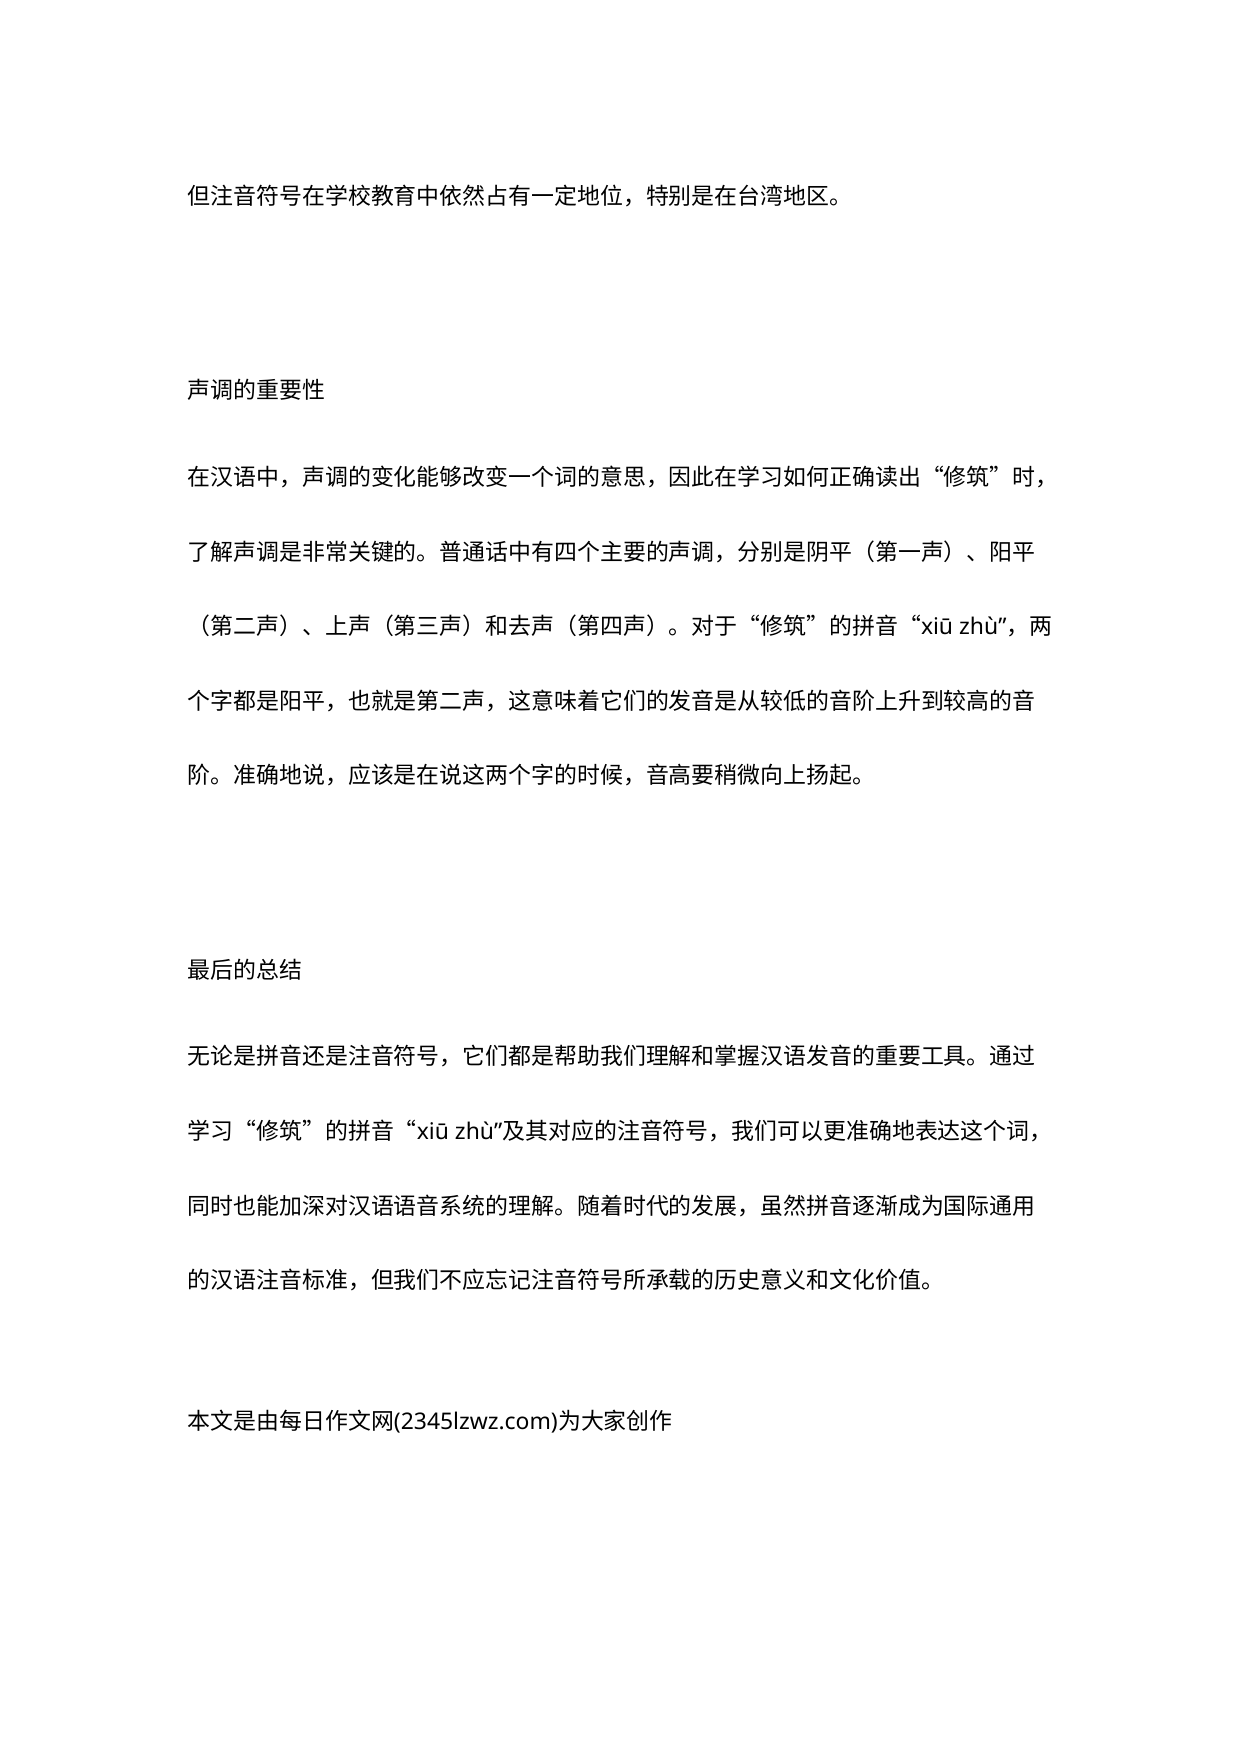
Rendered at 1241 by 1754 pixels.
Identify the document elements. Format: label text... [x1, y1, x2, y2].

text 在汉语中，声调的变化能够改变一个词的意思，因此在学习如何正确读出“修筑”时，了解声调是非常关键的。普通话中有四个主要的声调，分别是阴平（第一声）、阳平（第二声）、上声（第三声）和去声（第四声）。对于“修筑”的拼音“xiū zhù”，两个字都是阳平，也就是第二声，这意味着它们的发音是从较低的音阶上升到较高的音阶。准确地说，应该是在说这两个字的时候，音高要稍微向上扬起。 [187, 443, 1053, 807]
text 本文是由每日作文网(2345lzwz.com)为大家创作 [187, 1387, 1053, 1452]
text 声调的重要性 [187, 356, 1053, 421]
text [187, 162, 1053, 227]
text 无论是拼音还是注音符号，它们都是帮助我们理解和掌握汉语发音的重要工具。通过学习“修筑”的拼音“xiū zhù”及其对应的注音符号，我们可以更准确地表达这个词，同时也能加深对汉语语音系统的理解。随着时代的发展，虽然拼音逐渐成为国际通用的汉语注音标准，但我们不应忘记注音符号所承载的历史意义和文化价值。 [187, 1022, 1053, 1311]
text 最后的总结 [187, 936, 1053, 1001]
